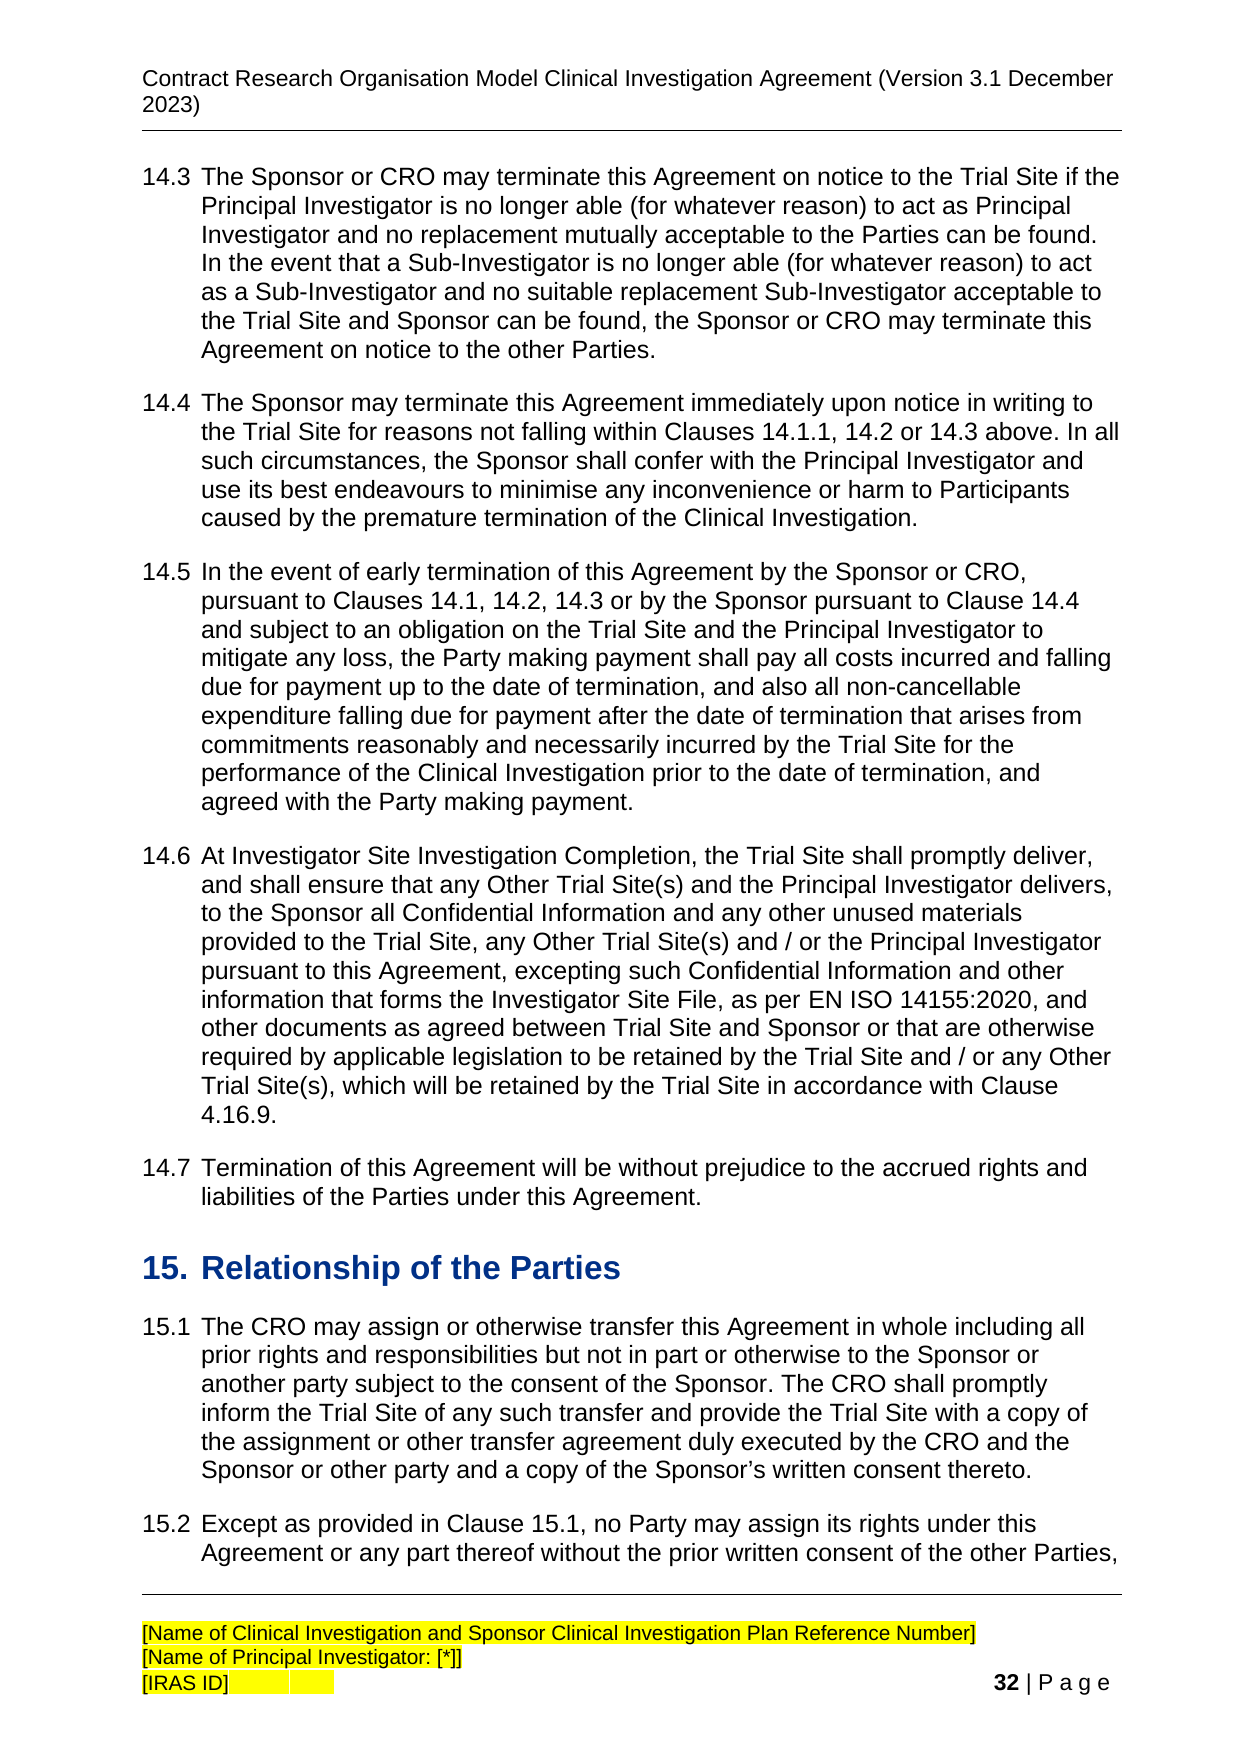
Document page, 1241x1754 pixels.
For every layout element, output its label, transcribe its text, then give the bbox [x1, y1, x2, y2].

text The CRO may assign or otherwise transfer this Agreement in whole including all prior rights and responsibilities but not in part or otherwise to the Sponsor or another party subject to the consent of the Sponsor. The CRO shall promptly inform the Trial Site of any such transfer and provide the Trial Site with a copy of the assignment or other transfer agreement duly executed by the CRO and the Sponsor or other party and a copy of the Sponsor’s written consent thereto. [142, 1312, 1122, 1484]
text Termination of this Agreement will be without prejudice to the accrued rights and liabilities of the Parties under this Agreement. [142, 1153, 1122, 1211]
text The Sponsor may terminate this Agreement immediately upon notice in writing to the Trial Site for reasons not falling within Clauses 14.1.1, 14.2 or 14.3 above. In all such circumstances, the Sponsor shall confer with the Principal Investigator and use its best endeavours to minimise any inconvenience or harm to Participants caused by the premature termination of the Clinical Investigation. [142, 388, 1122, 532]
text At Investigator Site Investigation Completion, the Trial Site shall promptly deliver, and shall ensure that any Other Trial Site(s) and the Principal Investigator delivers, to the Sponsor all Confidential Information and any other unused materials provided to the Trial Site, any Other Trial Site(s) and / or the Principal Investigator pursuant to this Agreement, excepting such Confidential Information and other information that forms the Investigator Site File, as per EN ISO 14155:2020, and other documents as agreed between Trial Site and Sponsor or that are otherwise required by applicable legislation to be retained by the Trial Site and / or any Other Trial Site(s), which will be retained by the Trial Site in accordance with Clause 4.16.9. [142, 841, 1122, 1128]
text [142, 1509, 1122, 1567]
text The Sponsor or CRO may terminate this Agreement on notice to the Trial Site if the Principal Investigator is no longer able (for whatever reason) to act as Principal Investigator and no replacement mutually acceptable to the Parties can be found. In the event that a Sub-Investigator is no longer able (for whatever reason) to act as a Sub-Investigator and no suitable replacement Sub-Investigator acceptable to the Trial Site and Sponsor can be found, the Sponsor or CRO may terminate this Agreement on notice to the other Parties. [142, 162, 1122, 363]
subtitle Relationship of the Parties [142, 1248, 1122, 1287]
text In the event of early termination of this Agreement by the Sponsor or CRO, pursuant to Clauses 14.1, 14.2, 14.3 or by the Sponsor pursuant to Clause 14.4 and subject to an obligation on the Trial Site and the Principal Investigator to mitigate any loss, the Party making payment shall pay all costs incurred and falling due for payment up to the date of termination, and also all non-cancellable expenditure falling due for payment after the date of termination that arises from commitments reasonably and necessarily incurred by the Trial Site for the performance of the Clinical Investigation prior to the date of termination, and agreed with the Party making payment. [142, 557, 1122, 816]
